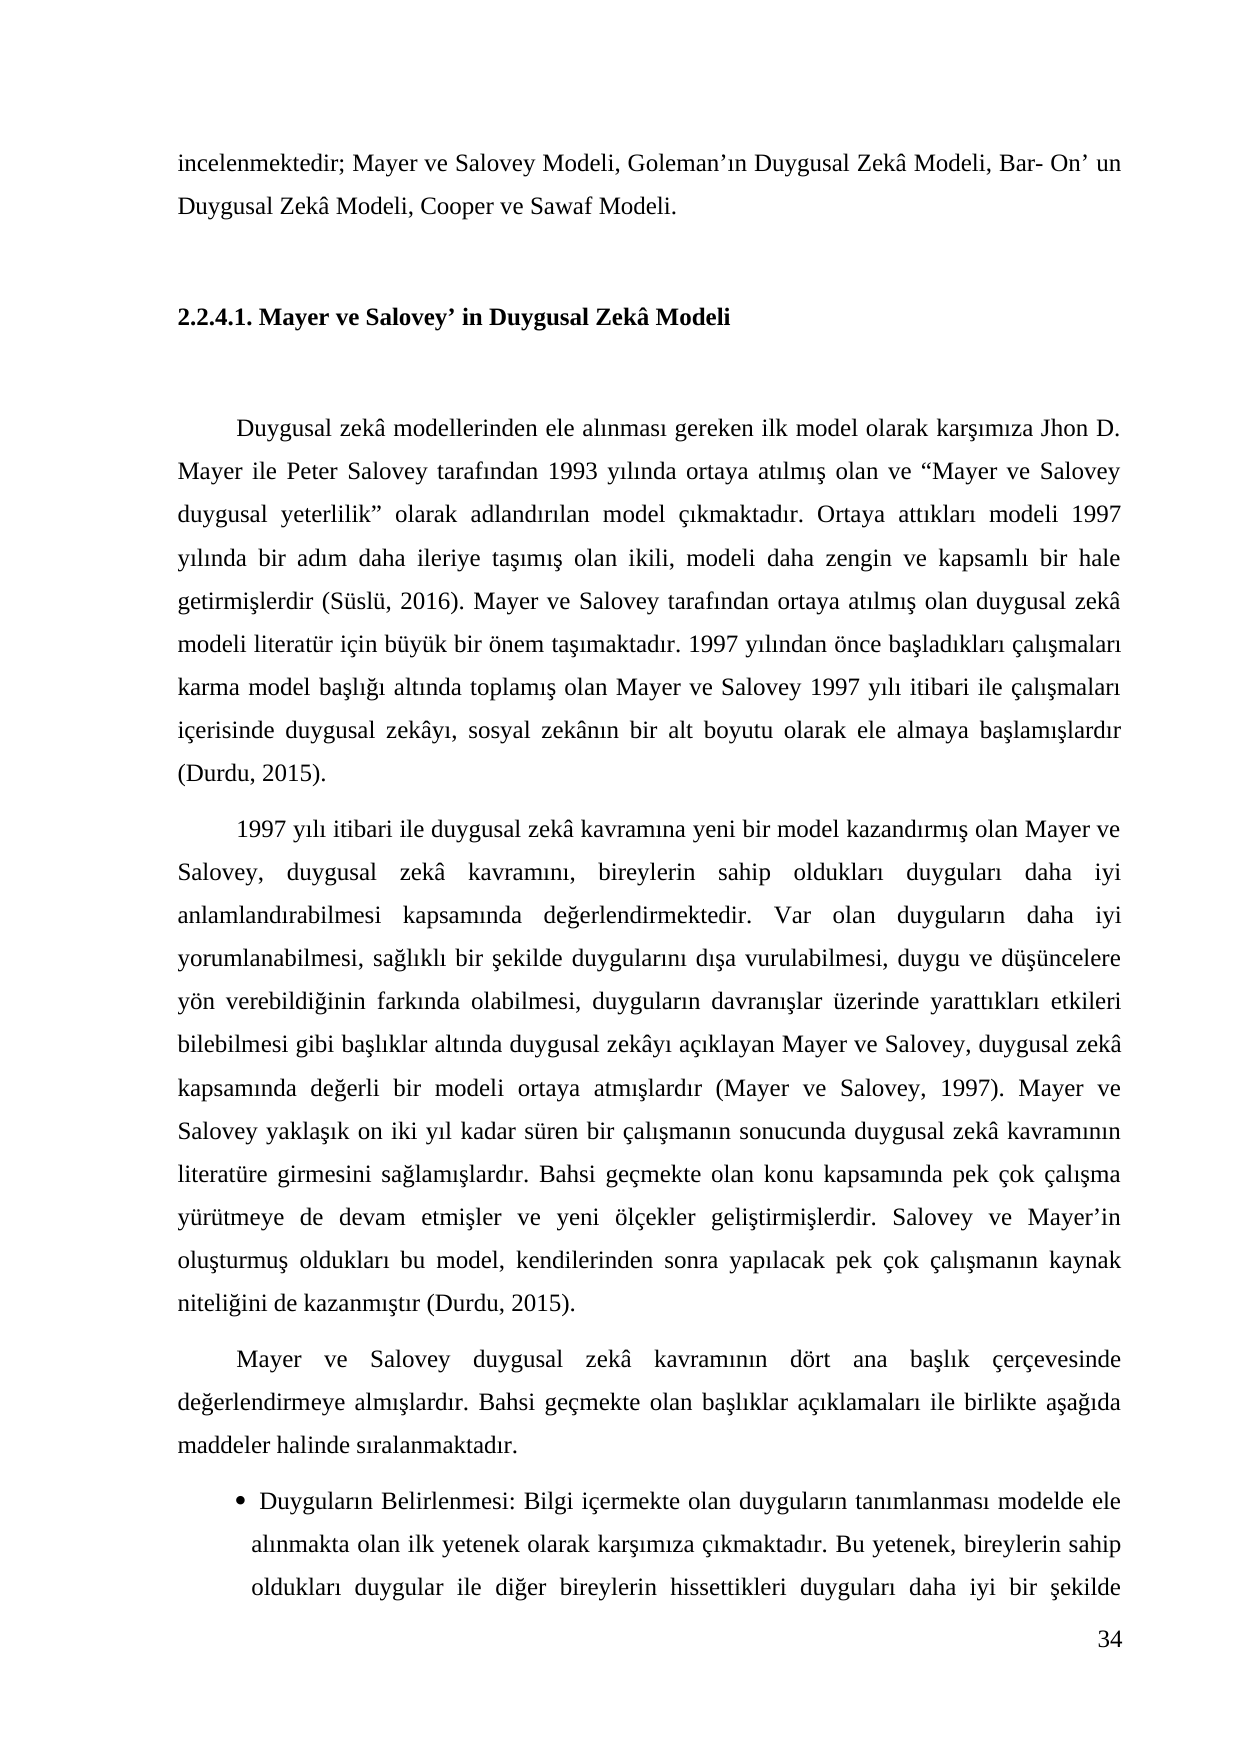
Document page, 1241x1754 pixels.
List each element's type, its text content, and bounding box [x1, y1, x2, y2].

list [236, 1486, 1122, 1601]
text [177, 148, 1122, 219]
subtitle 2.2.4.1. Mayer ve Salovey’ in Duygusal Zekâ Modeli [177, 302, 1122, 331]
text Duygusal zekâ modellerinden ele alınması gereken ilk model olarak karşımıza Jhon D. Mayer ile Peter Salovey tarafından 1993 yılında ortaya atılmış olan ve “Mayer ve Salovey duygusal yeterlilik” olarak adlandırılan model çıkmaktadır. Ortaya attıkları modeli 1997 yılında bir adım daha ileriye taşımış olan ikili, modeli daha zengin ve kapsamlı bir hale getirmişlerdir (Süslü, 2016). Mayer ve Salovey tarafından ortaya atılmış olan duygusal zekâ modeli literatür için büyük bir önem taşımaktadır. 1997 yılından önce başladıkları çalışmaları karma model başlığı altında toplamış olan Mayer ve Salovey 1997 yılı itibari ile çalışmaları içerisinde duygusal zekâyı, sosyal zekânın bir alt boyutu olarak ele almaya başlamışlardır (Durdu, 2015). [177, 413, 1122, 787]
text 1997 yılı itibari ile duygusal zekâ kavramına yeni bir model kazandırmış olan Mayer ve Salovey, duygusal zekâ kavramını, bireylerin sahip oldukları duyguları daha iyi anlamlandırabilmesi kapsamında değerlendirmektedir. Var olan duyguların daha iyi yorumlanabilmesi, sağlıklı bir şekilde duygularını dışa vurulabilmesi, duygu ve düşüncelere yön verebildiğinin farkında olabilmesi, duyguların davranışlar üzerinde yarattıkları etkileri bilebilmesi gibi başlıklar altında duygusal zekâyı açıklayan Mayer ve Salovey, duygusal zekâ kapsamında değerli bir modeli ortaya atmışlardır (Mayer ve Salovey, 1997). Mayer ve Salovey yaklaşık on iki yıl kadar süren bir çalışmanın sonucunda duygusal zekâ kavramının literatüre girmesini sağlamışlardır. Bahsi geçmekte olan konu kapsamında pek çok çalışma yürütmeye de devam etmişler ve yeni ölçekler geliştirmişlerdir. Salovey ve Mayer’in oluşturmuş oldukları bu model, kendilerinden sonra yapılacak pek çok çalışmanın kaynak niteliğini de kazanmıştır (Durdu, 2015). [177, 814, 1122, 1317]
text Mayer ve Salovey duygusal zekâ kavramının dört ana başlık çerçevesinde değerlendirmeye almışlardır. Bahsi geçmekte olan başlıklar açıklamaları ile birlikte aşağıda maddeler halinde sıralanmaktadır. [177, 1344, 1122, 1459]
